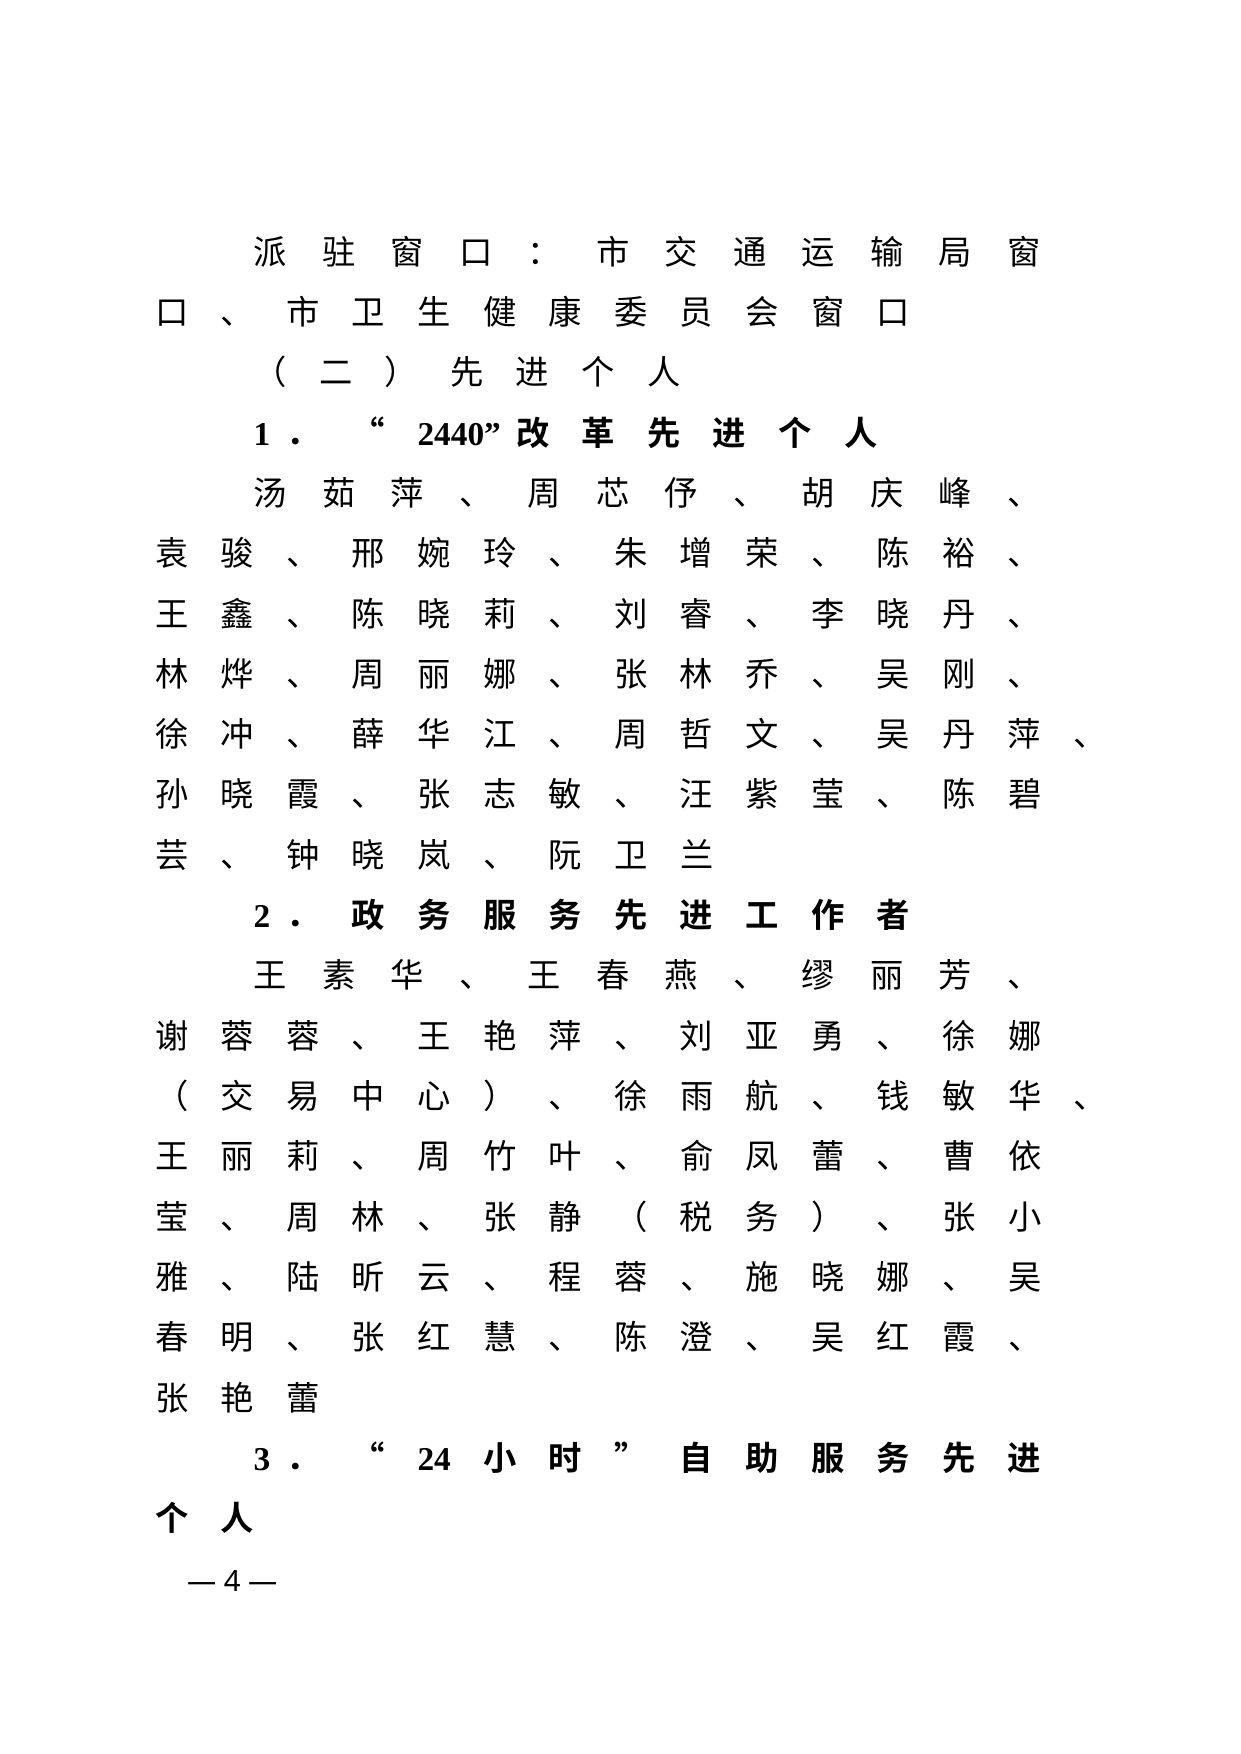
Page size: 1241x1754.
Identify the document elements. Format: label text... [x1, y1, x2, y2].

text 派驻窗口：市交通运输局窗口、市卫生健康委员会窗口 [155, 219, 1073, 340]
text 3．“24小时”自助服务先进个人 [155, 1426, 1073, 1546]
text 1．“2440”改革先进个人 [155, 400, 1073, 461]
text 王素华、王春燕、缪丽芳、谢蓉蓉、王艳萍、刘亚勇、徐娜（交易中心）、徐雨航、钱敏华、王丽莉、周竹叶、俞凤蕾、曹依莹、周林、张静（税务）、张小雅、陆昕云、程蓉、施晓娜、吴春明、张红慧、陈澄、吴红霞、张艳蕾 [155, 943, 1073, 1426]
text （二）先进个人 [155, 340, 1073, 400]
text 汤茹萍、周芯伃、胡庆峰、袁骏、邢婉玲、朱增荣、陈裕、王鑫、陈晓莉、刘睿、李晓丹、林烨、周丽娜、张林乔、吴刚、徐冲、薛华江、周哲文、吴丹萍、孙晓霞、张志敏、汪紫莹、陈碧芸、钟晓岚、阮卫兰 [155, 461, 1073, 883]
text 2．政务服务先进工作者 [155, 883, 1073, 943]
